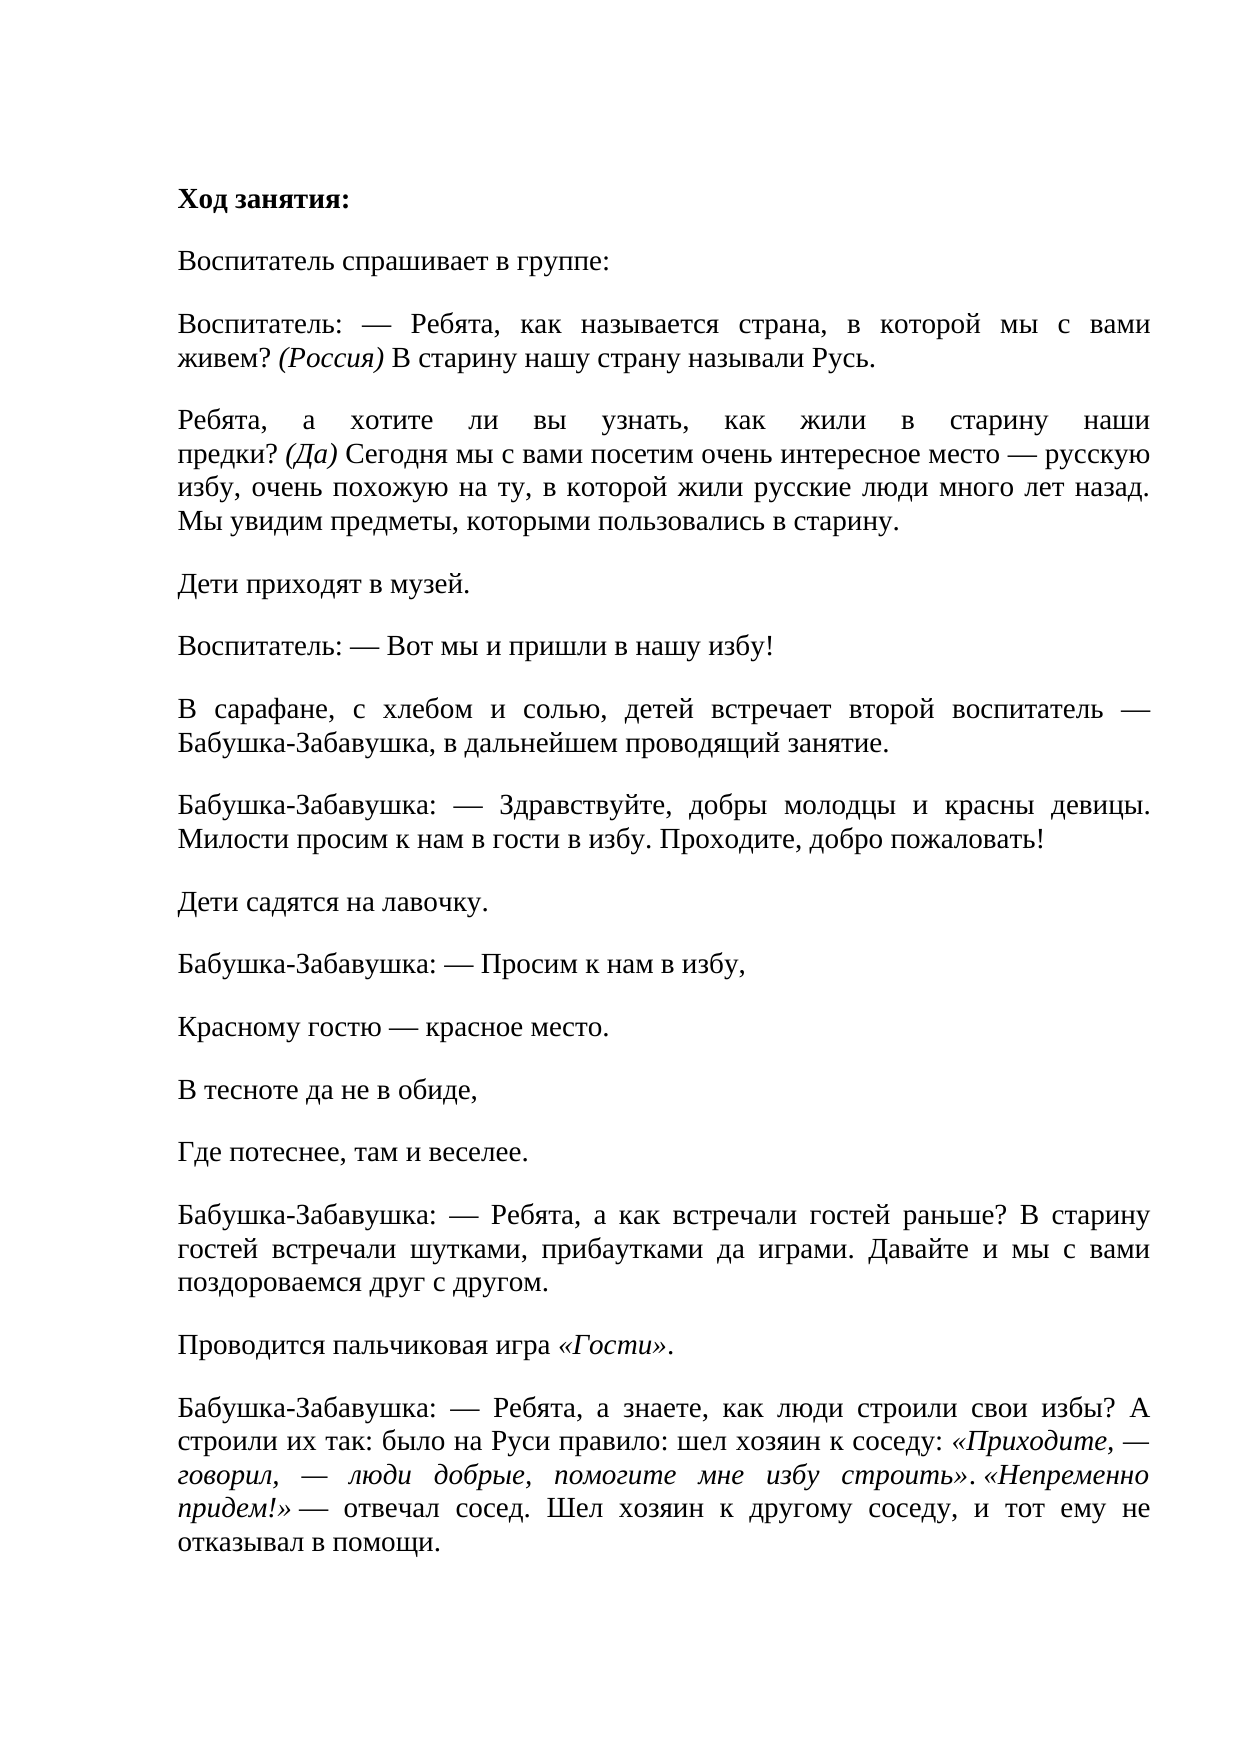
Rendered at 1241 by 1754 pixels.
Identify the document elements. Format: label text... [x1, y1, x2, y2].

text Бабушка-Забавушка: — Здравствуйте, добры молодцы и красны девицы. Милости просим к нам в гости в избу. Проходите, добро пожаловать! [177, 787, 1152, 854]
text Воспитатель: — Ребята, как называется страна, в которой мы с вами живем? (Россия) В старину нашу страну называли Русь. [177, 306, 1152, 373]
text В сарафане, с хлебом и солью, детей встречает второй воспитатель — Бабушка-Забавушка, в дальнейшем проводящий занятие. [177, 691, 1152, 758]
text Воспитатель: — Вот мы и пришли в нашу избу! [177, 628, 1152, 662]
text Ребята, а хотите ли вы узнать, как жили в старину наши предки? (Да) Сегодня мы с вами посетим очень интересное место — русскую избу, очень похожую на ту, в которой жили русские люди много лет назад. Мы увидим предметы, которыми пользовались в старину. [177, 402, 1152, 537]
text Дети садятся на лавочку. [177, 884, 1152, 917]
text Где потеснее, там и веселее. [177, 1134, 1152, 1168]
text В тесноте да не в обиде, [177, 1072, 1152, 1105]
text Бабушка-Забавушка: — Ребята, а как встречали гостей раньше? В старину гостей встречали шутками, прибаутками да играми. Давайте и мы с вами поздороваемся друг с другом. [177, 1197, 1152, 1298]
text Красному гостю — красное место. [177, 1009, 1152, 1043]
text Ход занятия: [177, 181, 1152, 214]
text Дети приходят в музей. [177, 566, 1152, 599]
text Бабушка-Забавушка: — Просим к нам в избу, [177, 946, 1152, 980]
text Бабушка-Забавушка: — Ребята, а знаете, как люди строили свои избы? А строили их так: было на Руси правило: шел хозяин к соседу: «Приходите, — говорил, — люди добрые, помогите мне избу строить». «Непременно придем!» — отвечал сосед. Шел хозяин к другому соседу, и тот ему не отказывал в помощи. [177, 1390, 1152, 1557]
text Воспитатель спрашивает в группе: [177, 243, 1152, 277]
text Проводится пальчиковая игра «Гости». [177, 1327, 1152, 1361]
